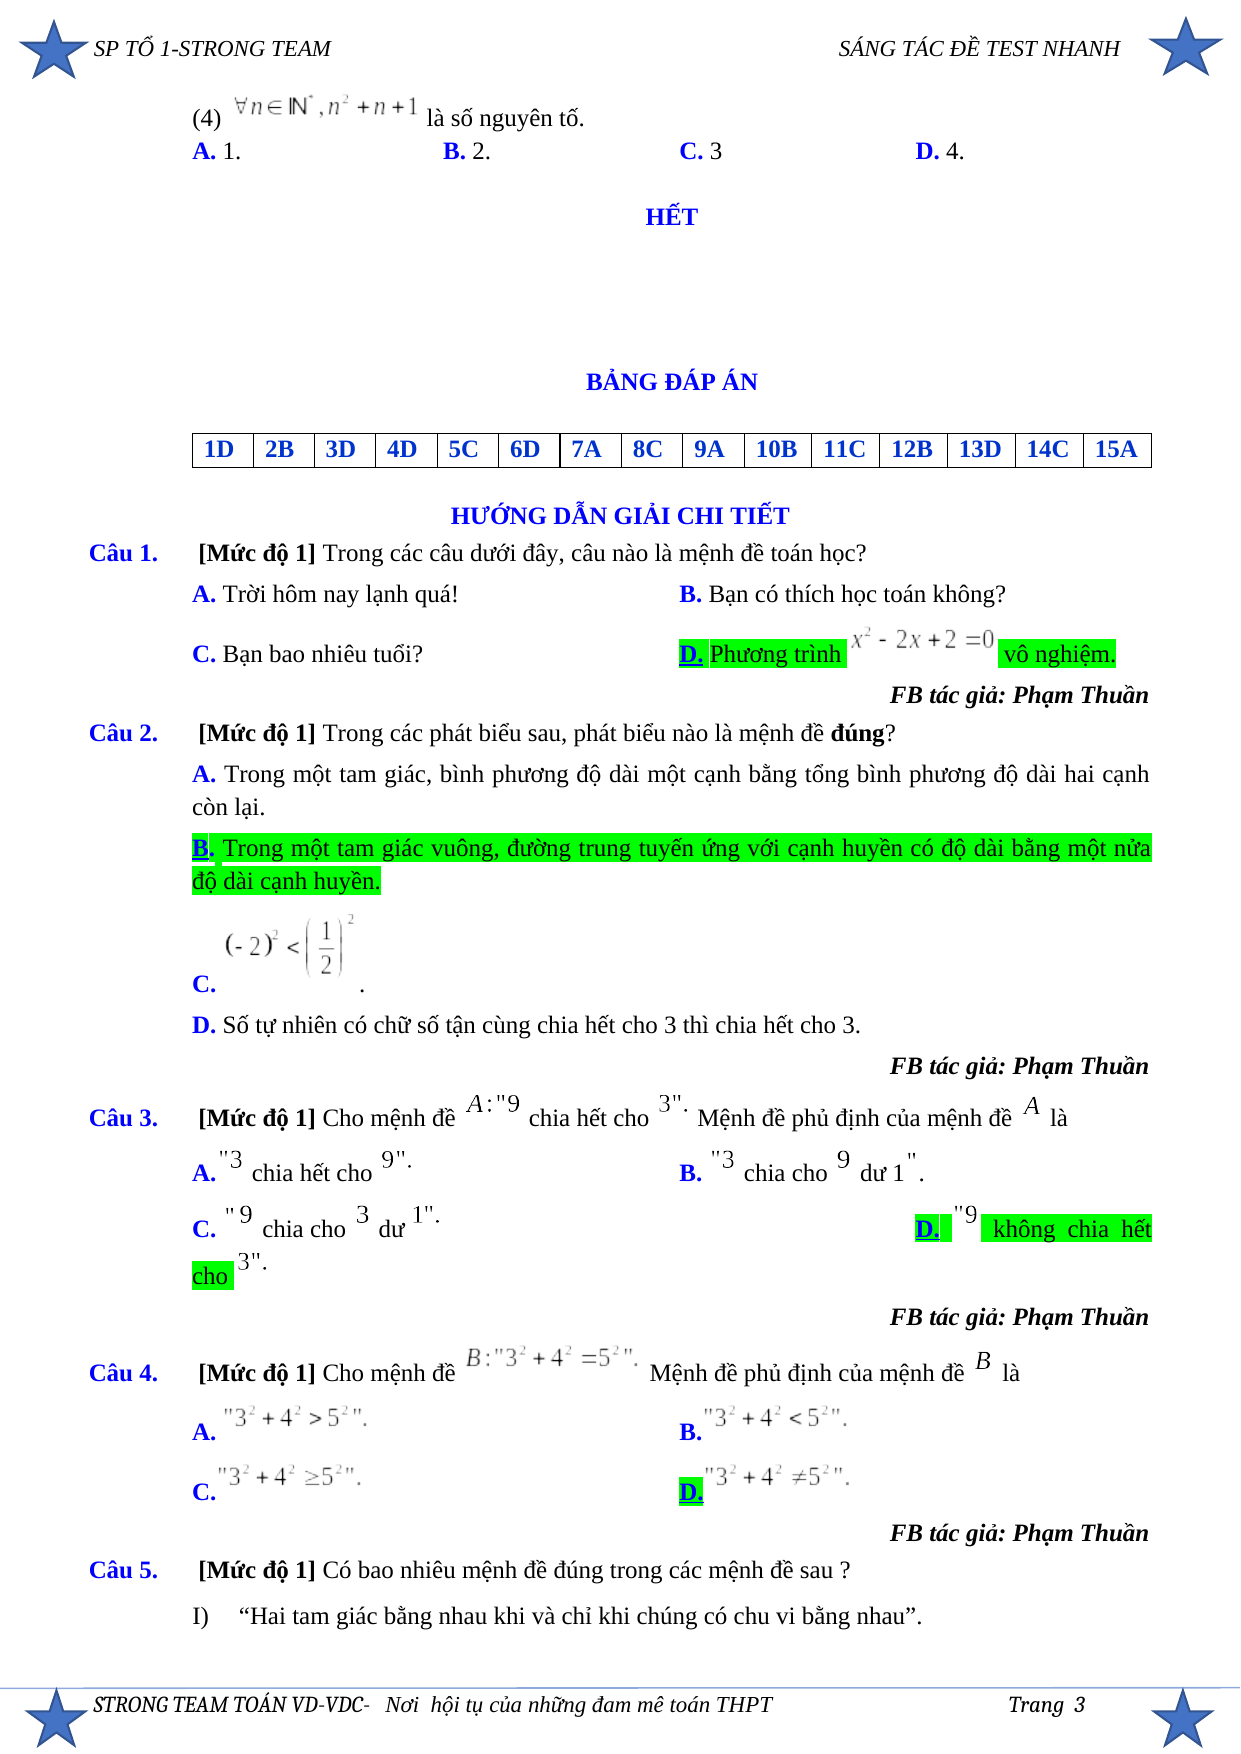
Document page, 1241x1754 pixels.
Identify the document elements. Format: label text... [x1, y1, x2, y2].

text BẢNG ĐÁP ÁN [192, 367, 1152, 396]
text C. D. [192, 1459, 1152, 1506]
list [Mức độ 1] Có bao nhiêu mệnh đề đúng trong các mệnh đề sau ? [88, 1556, 1152, 1584]
text I) “Hai tam giác bằng nhau khi và chỉ khi chúng có chu vi bằng nhau”. [192, 1601, 1152, 1630]
text C. . [192, 908, 1152, 997]
text FB tác giả: Phạm Thuần [192, 1302, 1152, 1331]
text B. Trong một tam giác vuông, đường trung tuyến ứng với cạnh huyền có độ dài bằng một nửa độ dài cạnh huyền. [222, 862, 1152, 895]
table_header 6D [499, 434, 559, 467]
text FB tác giả: Phạm Thuần [192, 681, 1152, 709]
table_header 10B [745, 434, 811, 467]
text A. Trong một tam giác, bình phương độ dài một cạnh bằng tổng bình phương độ dài hai cạnh còn lại. [192, 759, 1152, 821]
text A. Trời hôm nay lạnh quá! B. Bạn có thích học toán không? [192, 579, 1152, 608]
table_header 3D [315, 434, 375, 467]
text HƯỚNG DẪN GIẢI CHI TIẾT [88, 501, 1152, 530]
table_header 5C [438, 434, 498, 467]
table_header 7A [561, 434, 621, 467]
text C. chia cho dư D. không chia hết cho [192, 1199, 1152, 1290]
table_header 9A [683, 434, 744, 467]
list [Mức độ 1] Cho mệnh đề chia hết cho Mệnh đề phủ định của mệnh đề là [88, 1088, 1152, 1131]
text (4) là số nguyên tố. [192, 88, 1152, 131]
text A. chia hết cho B. chia cho dư 1. [192, 1144, 1152, 1187]
list [Mức độ 1] Cho mệnh đề Mệnh đề phủ định của mệnh đề là [88, 1339, 1152, 1386]
table_header 8C [622, 434, 682, 467]
text FB tác giả: Phạm Thuần [192, 1051, 1152, 1080]
table_header 1D [193, 434, 253, 467]
table_header 13D [948, 434, 1015, 467]
text HẾT [192, 202, 1152, 231]
table_header 15A [1084, 434, 1151, 467]
text A. 1. B. 2. C. 3 D. 4. [192, 136, 1152, 164]
table_header 12B [880, 434, 947, 467]
text C. Bạn bao nhiêu tuổi? D. Phương trình vô nghiệm. [192, 621, 1152, 668]
table_header 14C [1016, 434, 1083, 467]
list [Mức độ 1] Trong các câu dưới đây, câu nào là mệnh đề toán học? [88, 538, 1152, 567]
list [Mức độ 1] Trong các phát biểu sau, phát biểu nào là mệnh đề đúng? [88, 718, 1152, 746]
text A. B. [192, 1399, 1152, 1446]
table_header 11C [812, 434, 879, 467]
table_header 4D [376, 434, 437, 467]
table_header 2B [254, 434, 314, 467]
text FB tác giả: Phạm Thuần [192, 1518, 1152, 1547]
text D. Số tự nhiên có chữ số tận cùng chia hết cho 3 thì chia hết cho 3. [192, 1010, 1152, 1039]
